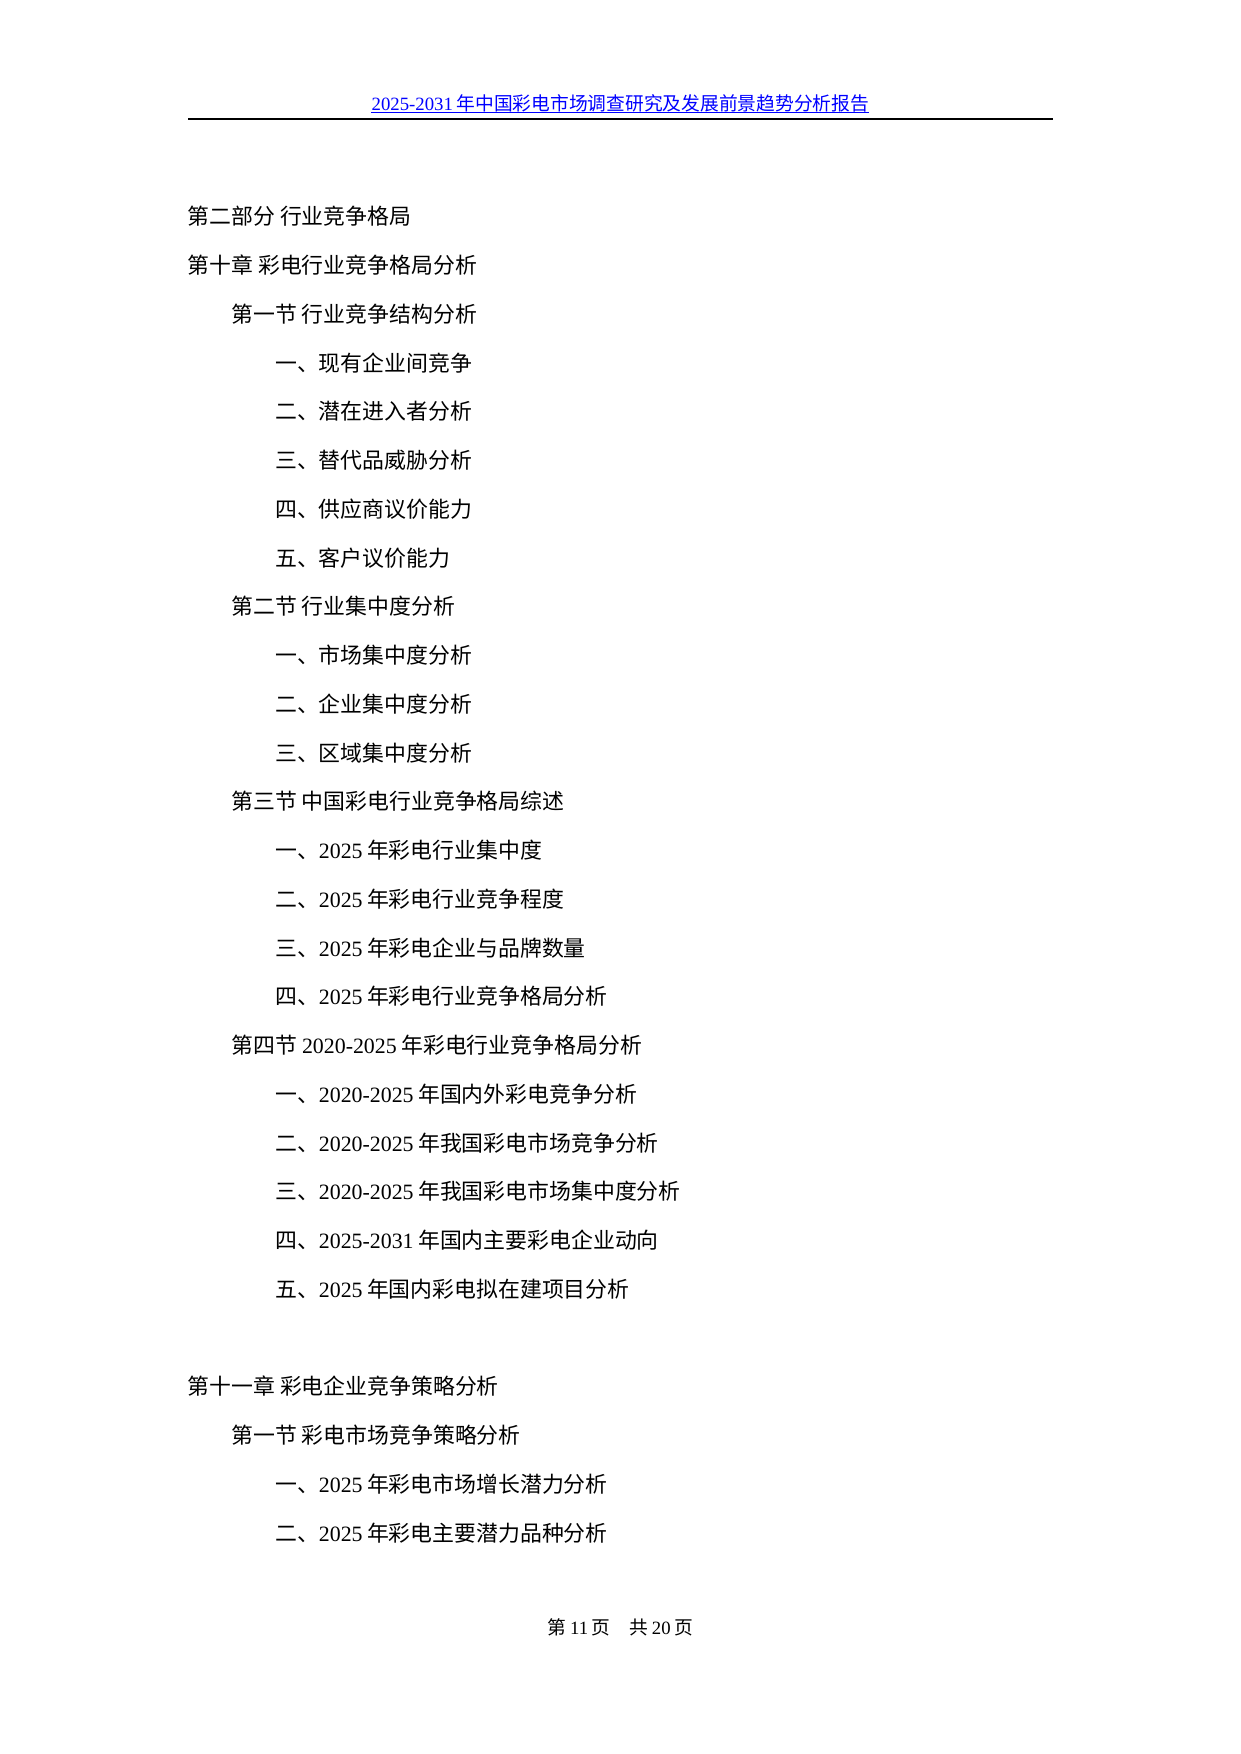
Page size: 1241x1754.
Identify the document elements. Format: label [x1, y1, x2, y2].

text [187, 150, 1053, 1548]
